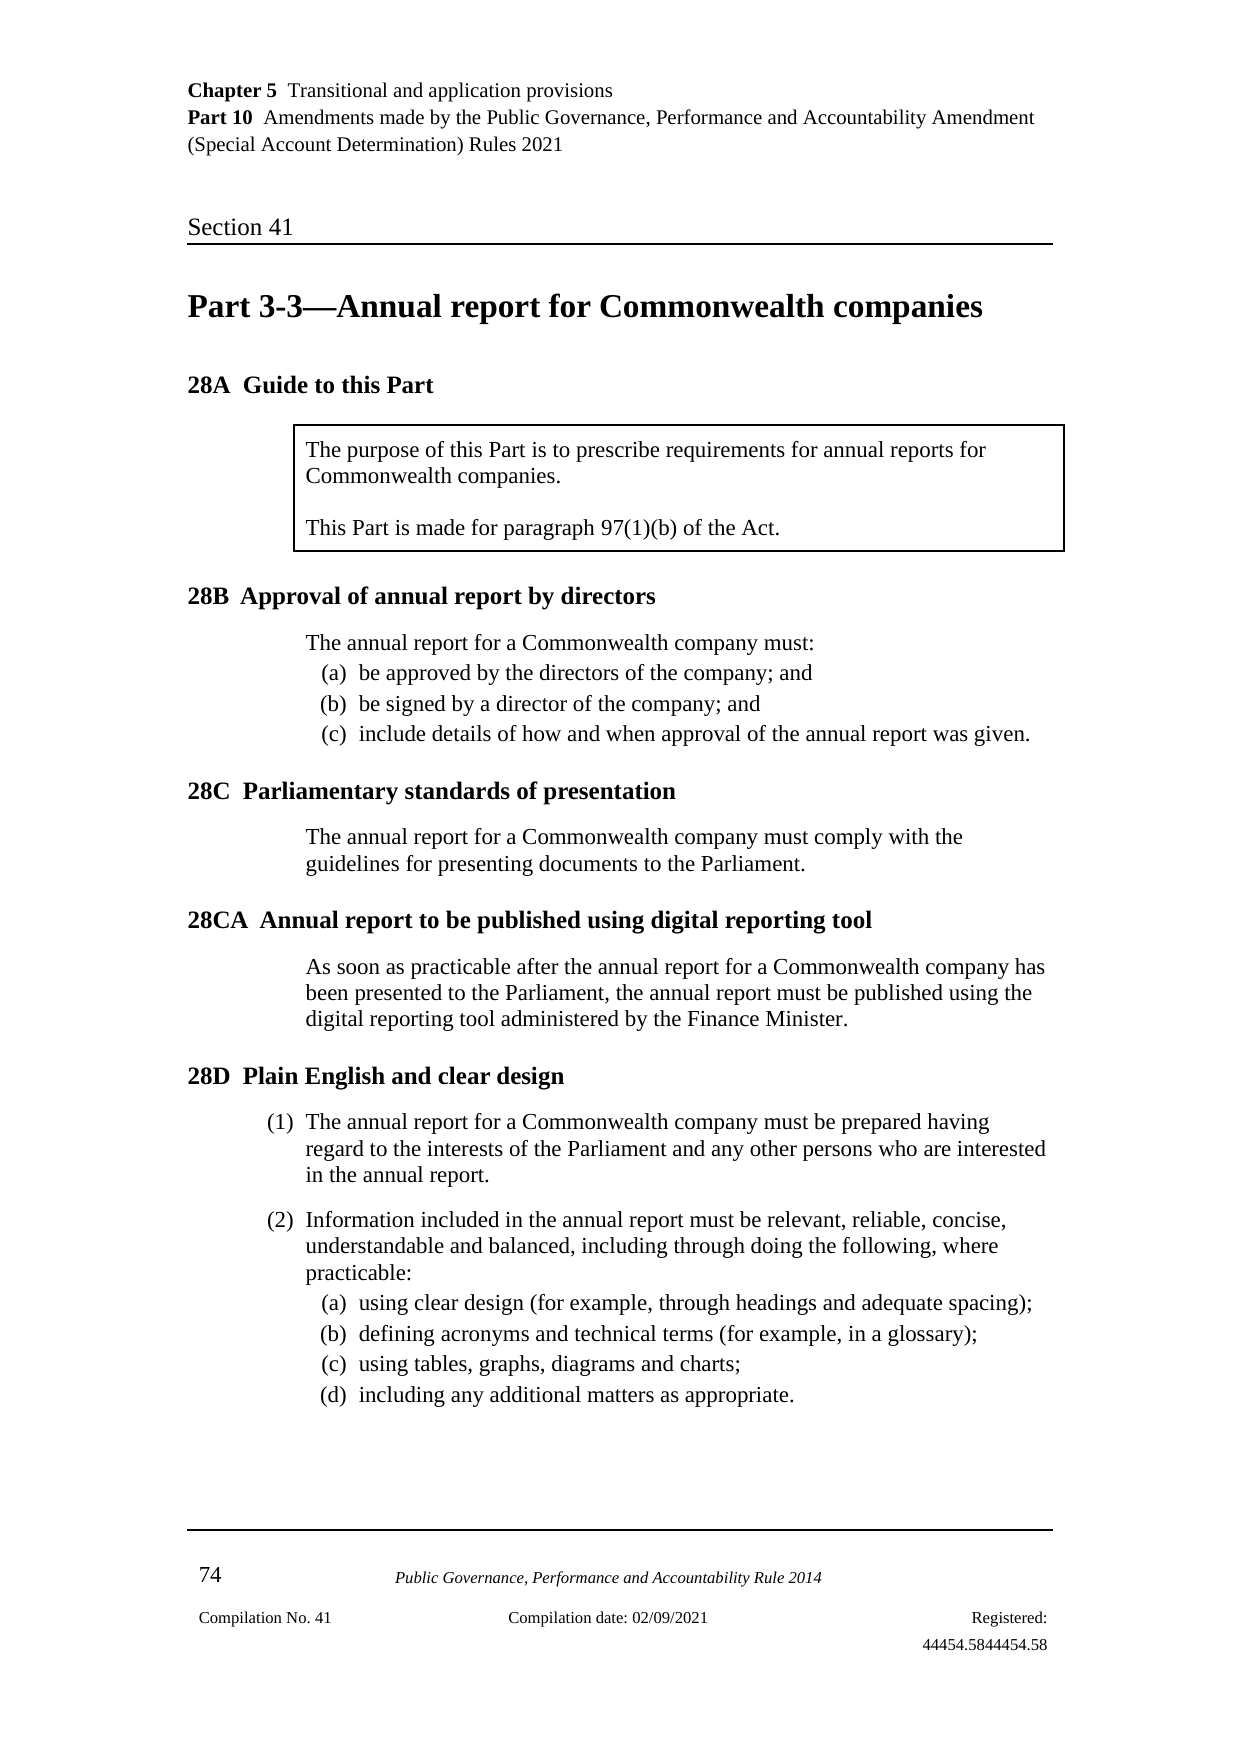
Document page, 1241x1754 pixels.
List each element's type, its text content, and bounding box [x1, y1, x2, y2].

text 28B Approval of annual report by directors [187, 581, 1053, 610]
text (c) include details of how and when approval of the annual report was given. [187, 720, 1053, 747]
text (b) be signed by a director of the company; and [187, 690, 1053, 716]
text (b) defining acronyms and technical terms (for example, in a glossary); [187, 1320, 1053, 1346]
text (a) be approved by the directors of the company; and [187, 659, 1053, 686]
text (2) Information included in the annual report must be relevant, reliable, concise, understandable and balanced, including through doing the following, where practicable: [187, 1206, 1053, 1285]
text The annual report for a Commonwealth company must: [187, 629, 1053, 655]
text 28D Plain English and clear design [187, 1061, 1053, 1090]
text 28A Guide to this Part [187, 370, 1053, 399]
text (d) including any additional matters as appropriate. [187, 1381, 1053, 1407]
text The annual report for a Commonwealth company must comply with the guidelines for presenting documents to the Parliament. [187, 823, 1053, 876]
text The purpose of this Part is to prescribe requirements for annual reports for Commonwealth companies. [295, 426, 1063, 489]
text (a) using clear design (for example, through headings and adequate spacing); [187, 1289, 1053, 1316]
text Part 3-3—Annual report for Commonwealth companies [187, 286, 1053, 324]
text As soon as practicable after the annual report for a Commonwealth company has been presented to the Parliament, the annual report must be published using the digital reporting tool administered by the Finance Minister. [187, 953, 1053, 1032]
text 28C Parliamentary standards of presentation [187, 776, 1053, 804]
text (1) The annual report for a Commonwealth company must be prepared having regard to the interests of the Parliament and any other persons who are interested in the annual report. [187, 1108, 1053, 1187]
text 28CA Annual report to be published using digital reporting tool [187, 905, 1053, 934]
text (c) using tables, graphs, diagrams and charts; [187, 1351, 1053, 1377]
text This Part is made for paragraph 97(1)(b) of the Act. [295, 502, 1063, 550]
